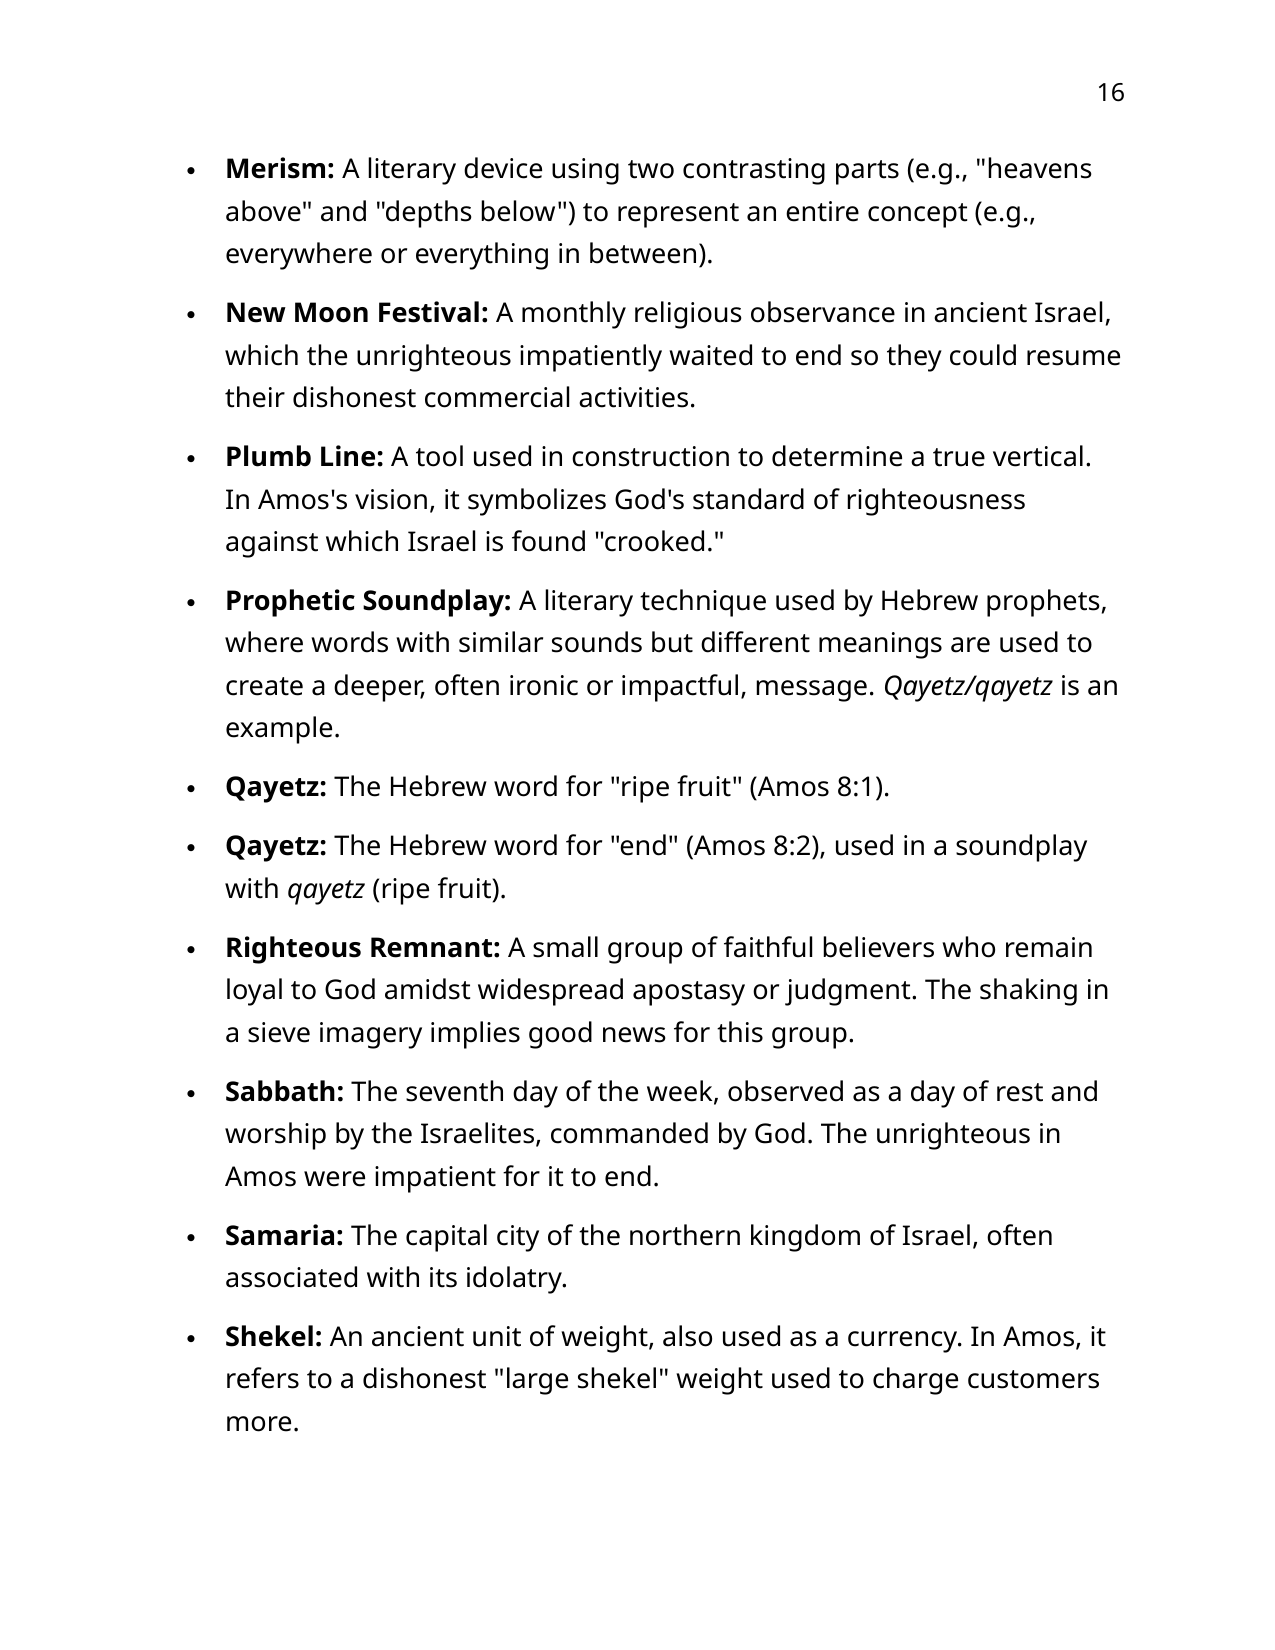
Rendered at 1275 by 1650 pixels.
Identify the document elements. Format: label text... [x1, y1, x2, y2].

list Qayetz: The Hebrew word for "end" (Amos 8:2), used in a soundplay with qayetz (ripe fruit). [187, 827, 1125, 906]
list Plumb Line: A tool used in construction to determine a true vertical. In Amos's vision, it symbolizes God's standard of righteousness against which Israel is found "crooked." [187, 438, 1125, 559]
list Merism: A literary device using two contrasting parts (e.g., "heavens above" and "depths below") to represent an entire concept (e.g., everywhere or everything in between). [187, 150, 1125, 272]
list Prophetic Soundplay: A literary technique used by Hebrew prophets, where words with similar sounds but different meanings are used to create a deeper, often ironic or impactful, message. Qayetz/qayetz is an example. [187, 582, 1125, 746]
list Samaria: The capital city of the northern kingdom of Israel, often associated with its idolatry. [187, 1216, 1125, 1295]
list Qayetz: The Hebrew word for "ripe fruit" (Amos 8:1). [187, 768, 1125, 805]
list New Moon Festival: A monthly religious observance in ancient Israel, which the unrighteous impatiently waited to end so they could resume their dishonest commercial activities. [187, 294, 1125, 416]
list Righteous Remnant: A small group of faithful believers who remain loyal to God amidst widespread apostasy or judgment. The shaking in a sieve imagery implies good news for this group. [187, 928, 1125, 1050]
list Sabbath: The seventh day of the week, observed as a day of rest and worship by the Israelites, commanded by God. The unrighteous in Amos were impatient for it to end. [187, 1072, 1125, 1194]
list Shekel: An ancient unit of weight, also used as a currency. In Amos, it refers to a dishonest "large shekel" weight used to charge customers more. [187, 1317, 1125, 1439]
